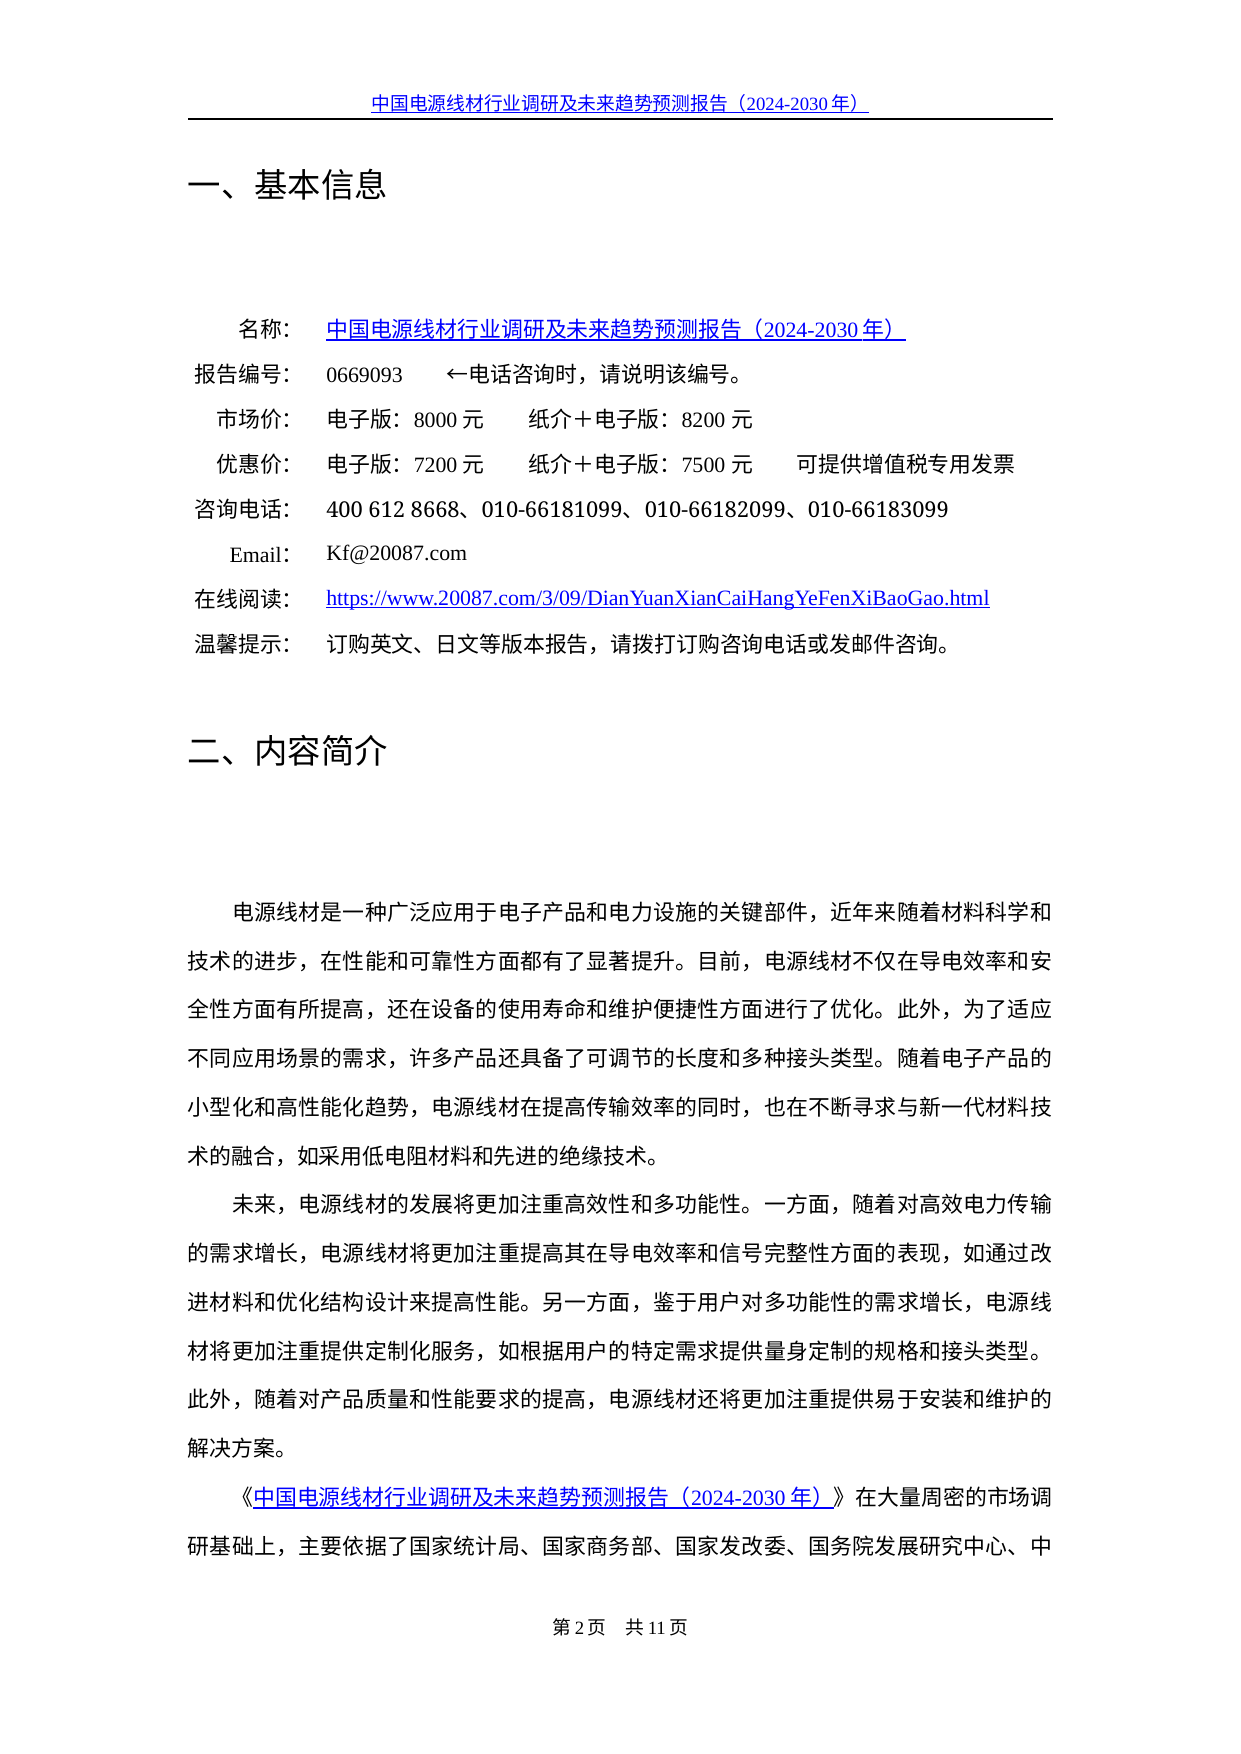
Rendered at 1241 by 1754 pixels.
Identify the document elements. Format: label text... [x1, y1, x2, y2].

table_cell 400 612 8668、010-66181099、010-66182099、010-66183099 [315, 492, 1073, 537]
table_cell 优惠价： [167, 447, 315, 492]
table_cell 市场价： [167, 402, 315, 447]
table_cell 订购英文、日文等版本报告，请拨打订购咨询电话或发邮件咨询。 [315, 627, 1073, 672]
table_cell 0669093 ←电话咨询时，请说明该编号。 [315, 357, 1073, 402]
table_cell Email： [167, 537, 315, 582]
title 一、基本信息 [187, 150, 1053, 215]
table_cell 报告编号： [167, 357, 315, 402]
table_cell Kf@20087.com [315, 537, 1073, 582]
table_cell 电子版：7200 元 纸介＋电子版：7500 元 可提供增值税专用发票 [315, 447, 1073, 492]
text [187, 894, 1053, 1561]
title 二、内容简介 [187, 717, 1053, 782]
table_cell 在线阅读： [167, 582, 315, 627]
table_cell 温馨提示： [167, 627, 315, 672]
table_cell 咨询电话： [167, 492, 315, 537]
table_cell 电子版：8000 元 纸介＋电子版：8200 元 [315, 402, 1073, 447]
table_header 名称： [167, 312, 315, 357]
table_cell [315, 582, 1073, 627]
table_header 中国电源线材行业调研及未来趋势预测报告（2024-2030年） [315, 312, 1073, 357]
